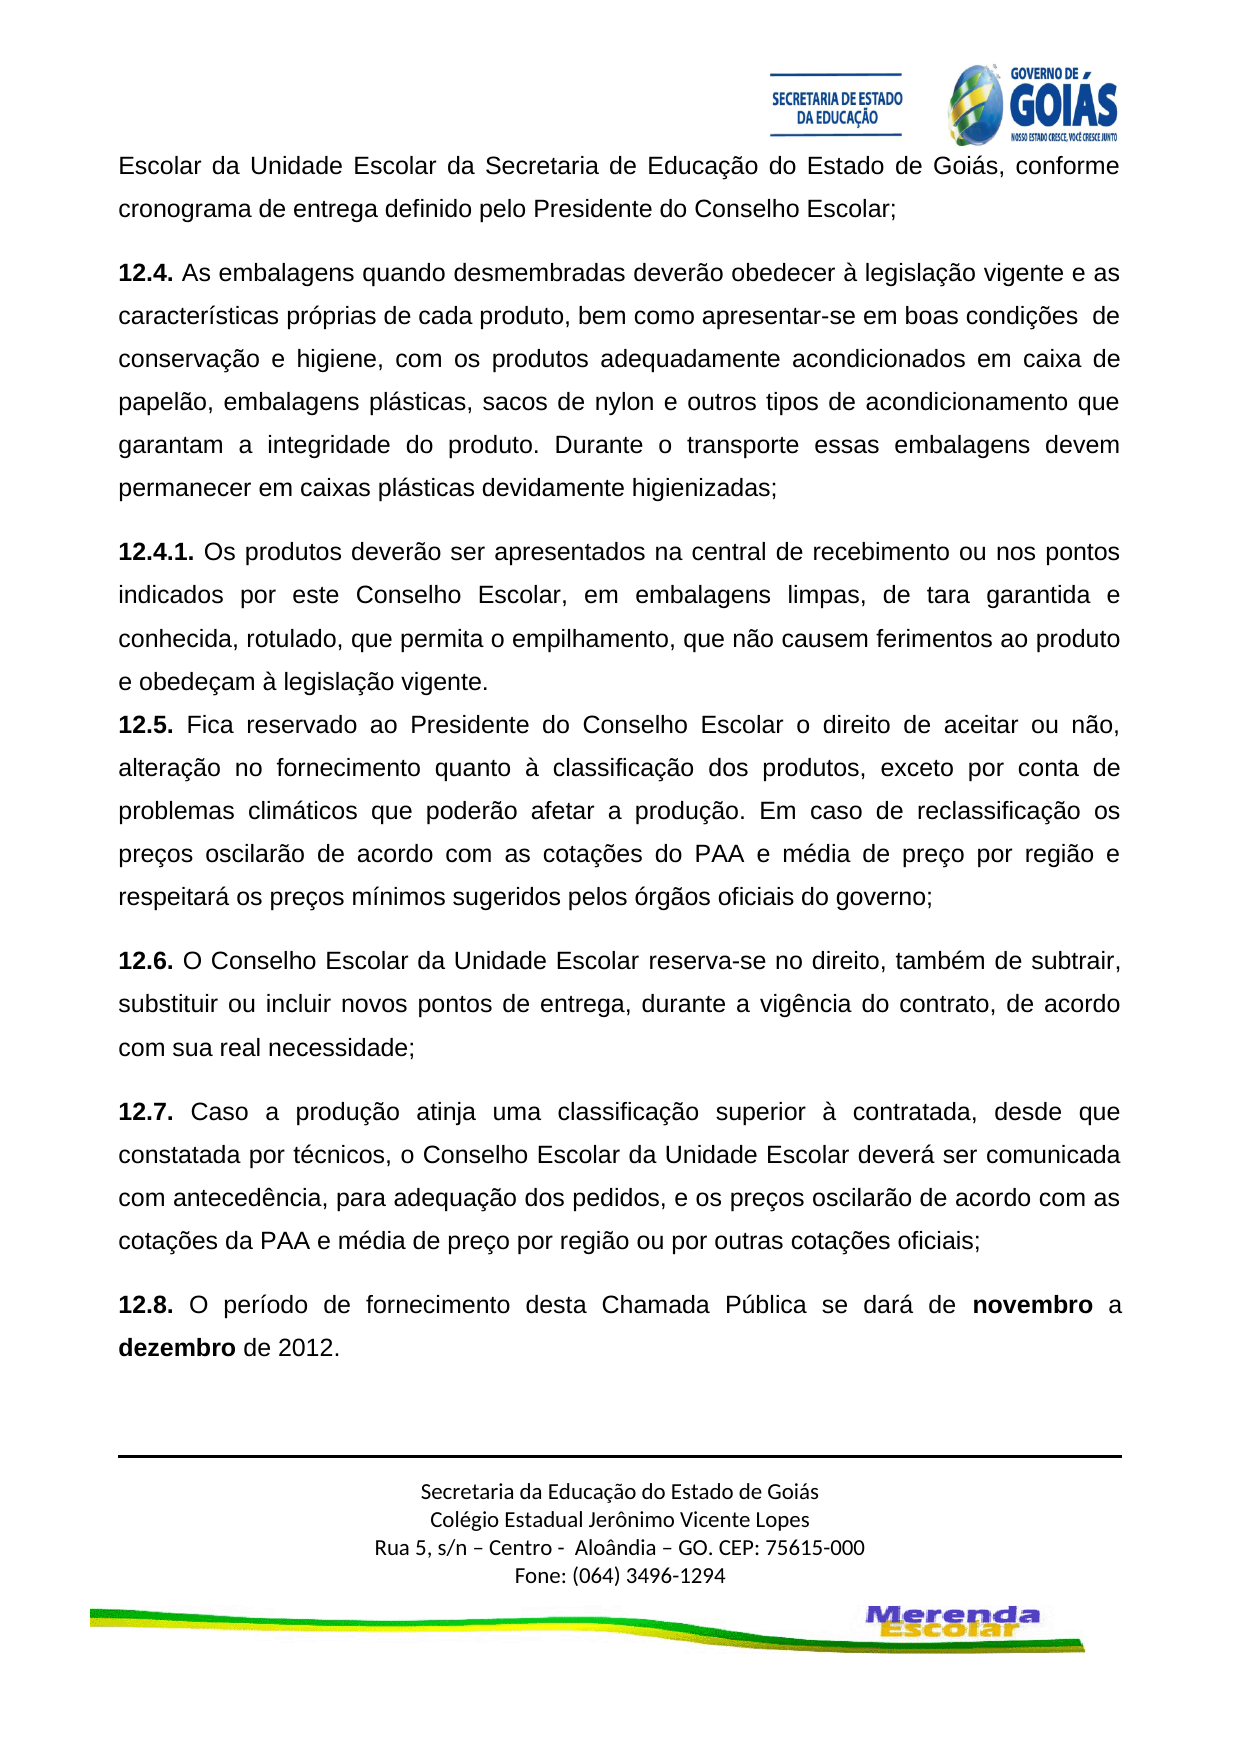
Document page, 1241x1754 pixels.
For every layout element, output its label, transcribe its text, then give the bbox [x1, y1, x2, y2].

text 12.7. Caso a produção atinja uma classificação superior à contratada, desde que constatada por técnicos, o Conselho Escolar da Unidade Escolar deverá ser comunicada com antecedência, para adequação dos pedidos, e os preços oscilarão de acordo com as cotações da PAA e média de preço por região ou por outras cotações oficiais; [118, 1096, 1122, 1254]
picture [765, 59, 1123, 151]
text 12.8. O período de fornecimento desta Chamada Pública se dará de novembro a dezembro de 2012. [118, 1290, 1122, 1362]
text 12.4. As embalagens quando desmembradas deverão obedecer à legislação vigente e as características próprias de cada produto, bem como apresentar-se em boas condições de conservação e higiene, com os produtos adequadamente acondicionados em caixa de papelão, embalagens plásticas, sacos de nylon e outros tipos de acondicionamento que garantam a integridade do produto. Durante o transporte essas embalagens devem permanecer em caixas plásticas devidamente higienizadas; [118, 258, 1122, 502]
text 12.5. Fica reservado ao Presidente do Conselho Escolar o direito de aceitar ou não, alteração no fornecimento quanto à classificação dos produtos, exceto por conta de problemas climáticos que poderão afetar a produção. Em caso de reclassificação os preços oscilarão de acordo com as cotações do PAA e média de preço por região e respeitará os preços mínimos sugeridos pelos órgãos oficiais do governo; [118, 710, 1122, 911]
text 12.6. O Conselho Escolar da Unidade Escolar reserva-se no direito, também de subtrair, substituir ou incluir novos pontos de entrega, durante a vigência do contrato, de acordo com sua real necessidade; [118, 946, 1122, 1061]
text 12.4.1. Os produtos deverão ser apresentados na central de recebimento ou nos pontos indicados por este Conselho Escolar, em embalagens limpas, de tara garantida e conhecida, rotulado, que permita o empilhamento, que não causem ferimentos ao produto e obedeçam à legislação vigente. [118, 537, 1122, 695]
